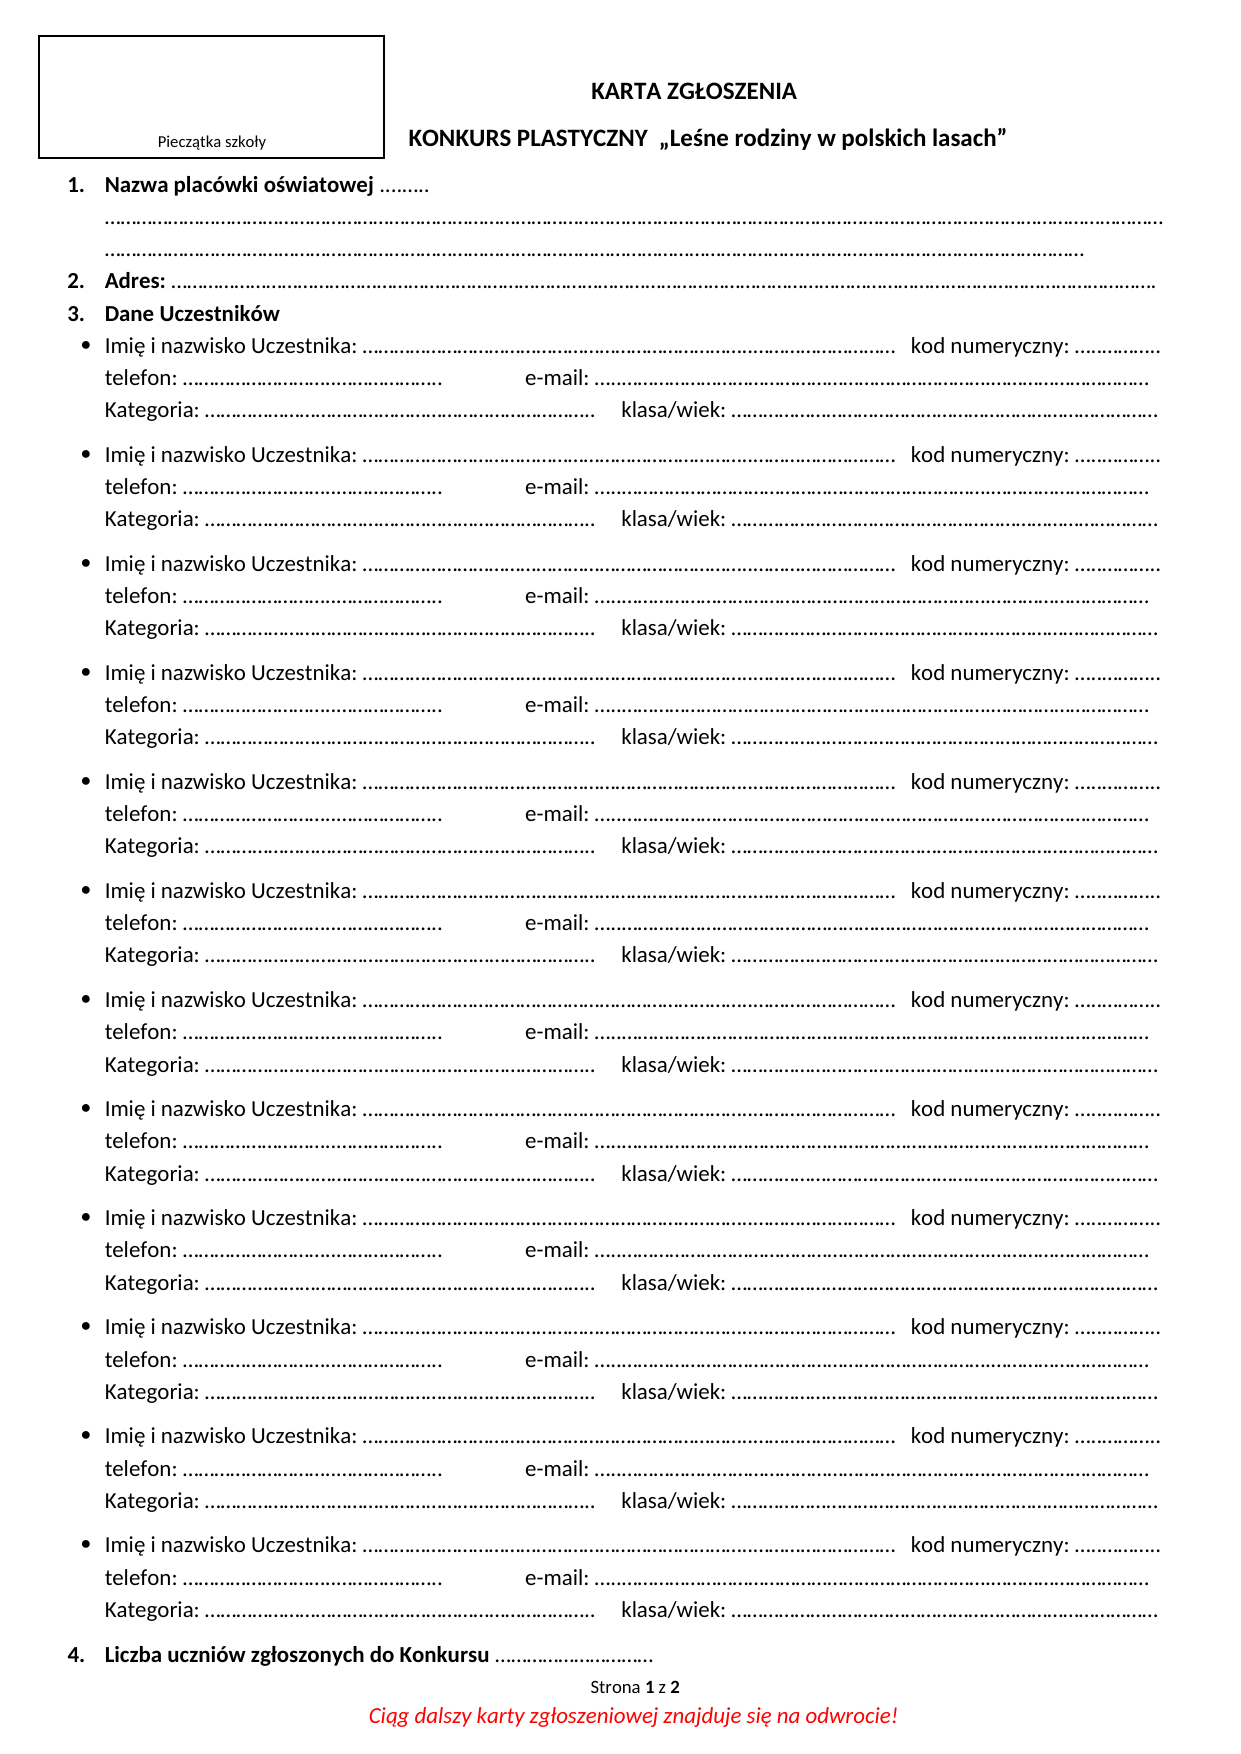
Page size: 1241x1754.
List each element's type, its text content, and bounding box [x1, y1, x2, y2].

list Imię i nazwisko Uczestnika: ………………………………………………………………..……………………… kod numeryczny: …..……….. telefon: ………………………..……………….. e-mail: …..…………………………………………………………….………………………… [82, 767, 1165, 827]
list Imię i nazwisko Uczestnika: ………………………………………………………………..……………………… kod numeryczny: …..……….. telefon: ………………………..……………….. e-mail: …..…………………………………………………………….………………………… [82, 1094, 1165, 1154]
list Imię i nazwisko Uczestnika: ………………………………………………………………..……………………… kod numeryczny: …..……….. telefon: ………………………..……………….. e-mail: …..…………………………………………………………….………………………… [82, 1203, 1165, 1264]
list Kategoria: ……………………………………………………………….. klasa/wiek: ……………………………………………………………………… [104, 832, 1165, 859]
text KONKURS PLASTYCZNY „Leśne rodziny w polskich lasach” [385, 122, 1165, 153]
list Imię i nazwisko Uczestnika: ………………………………………………………………..……………………… kod numeryczny: …..……….. telefon: ………………………..……………….. e-mail: …..…………………………………………………………….………………………… [82, 658, 1165, 718]
list Kategoria: ……………………………………………………………….. klasa/wiek: ……………………………………………………………………… [104, 395, 1165, 423]
list Kategoria: ……………………………………………………………….. klasa/wiek: ……………………………………………………………………… [104, 1159, 1165, 1187]
list Imię i nazwisko Uczestnika: ………………………………………………………………..……………………… kod numeryczny: …..……….. telefon: ………………………..……………….. e-mail: …..…………………………………………………………….………………………… [82, 1422, 1165, 1482]
list Kategoria: ……………………………………………………………….. klasa/wiek: ……………………………………………………………………… [104, 1595, 1165, 1623]
list Kategoria: ……………………………………………………………….. klasa/wiek: ……………………………………………………………………… [104, 941, 1165, 969]
list Imię i nazwisko Uczestnika: ………………………………………………………………..……………………… kod numeryczny: …..……….. telefon: ………………………..……………….. e-mail: …..…………………………………………………………….………………………… [82, 331, 1165, 391]
list Imię i nazwisko Uczestnika: ………………………………………………………………..……………………… kod numeryczny: …..……….. telefon: ………………………..……………….. e-mail: …..…………………………………………………………….………………………… [82, 549, 1165, 609]
list Kategoria: ……………………………………………………………….. klasa/wiek: ……………………………………………………………………… [104, 1377, 1165, 1405]
list Kategoria: ……………………………………………………………….. klasa/wiek: ……………………………………………………………………… [104, 722, 1165, 751]
list Kategoria: ……………………………………………………………….. klasa/wiek: ……………………………………………………………………… [104, 1486, 1165, 1514]
list Imię i nazwisko Uczestnika: ………………………………………………………………..……………………… kod numeryczny: …..……….. telefon: ………………………..……………….. e-mail: …..…………………………………………………………….………………………… [82, 876, 1165, 936]
list Kategoria: ……………………………………………………………….. klasa/wiek: ……………………………………………………………………… [104, 613, 1165, 641]
list Kategoria: ……………………………………………………………….. klasa/wiek: ……………………………………………………………………… [104, 504, 1165, 532]
list Imię i nazwisko Uczestnika: ………………………………………………………………..……………………… kod numeryczny: …..……….. telefon: ………………………..……………….. e-mail: …..…………………………………………………………….………………………… [82, 440, 1165, 500]
list Dane Uczestników [67, 299, 1165, 327]
text KARTA ZGŁOSZENIA [385, 75, 1165, 106]
list Imię i nazwisko Uczestnika: ………………………………………………………………..……………………… kod numeryczny: …..……….. telefon: ………………………..……………….. e-mail: …..…………………………………………………………….………………………… [82, 1531, 1165, 1591]
list Imię i nazwisko Uczestnika: ………………………………………………………………..……………………… kod numeryczny: …..……….. telefon: ………………………..……………….. e-mail: …..…………………………………………………………….………………………… [82, 985, 1165, 1046]
list Liczba uczniów zgłoszonych do Konkursu ………………………… [67, 1640, 1165, 1668]
list Nazwa placówki oświatowej ....…..……………………………………………………………………………………………………………………………………………………………………………………………………………………………………………………………………………………………………………………………………………………… [67, 170, 1165, 262]
list Kategoria: ……………………………………………………………….. klasa/wiek: ……………………………………………………………………… [104, 1050, 1165, 1078]
list Adres: ……………………………………………………………………………………………………………………………………………………………………. [67, 267, 1165, 294]
list Imię i nazwisko Uczestnika: ………………………………………………………………..……………………… kod numeryczny: …..……….. telefon: ………………………..……………….. e-mail: …..…………………………………………………………….………………………… [82, 1312, 1165, 1373]
list Kategoria: ……………………………………………………………….. klasa/wiek: ……………………………………………………………………… [104, 1268, 1165, 1296]
